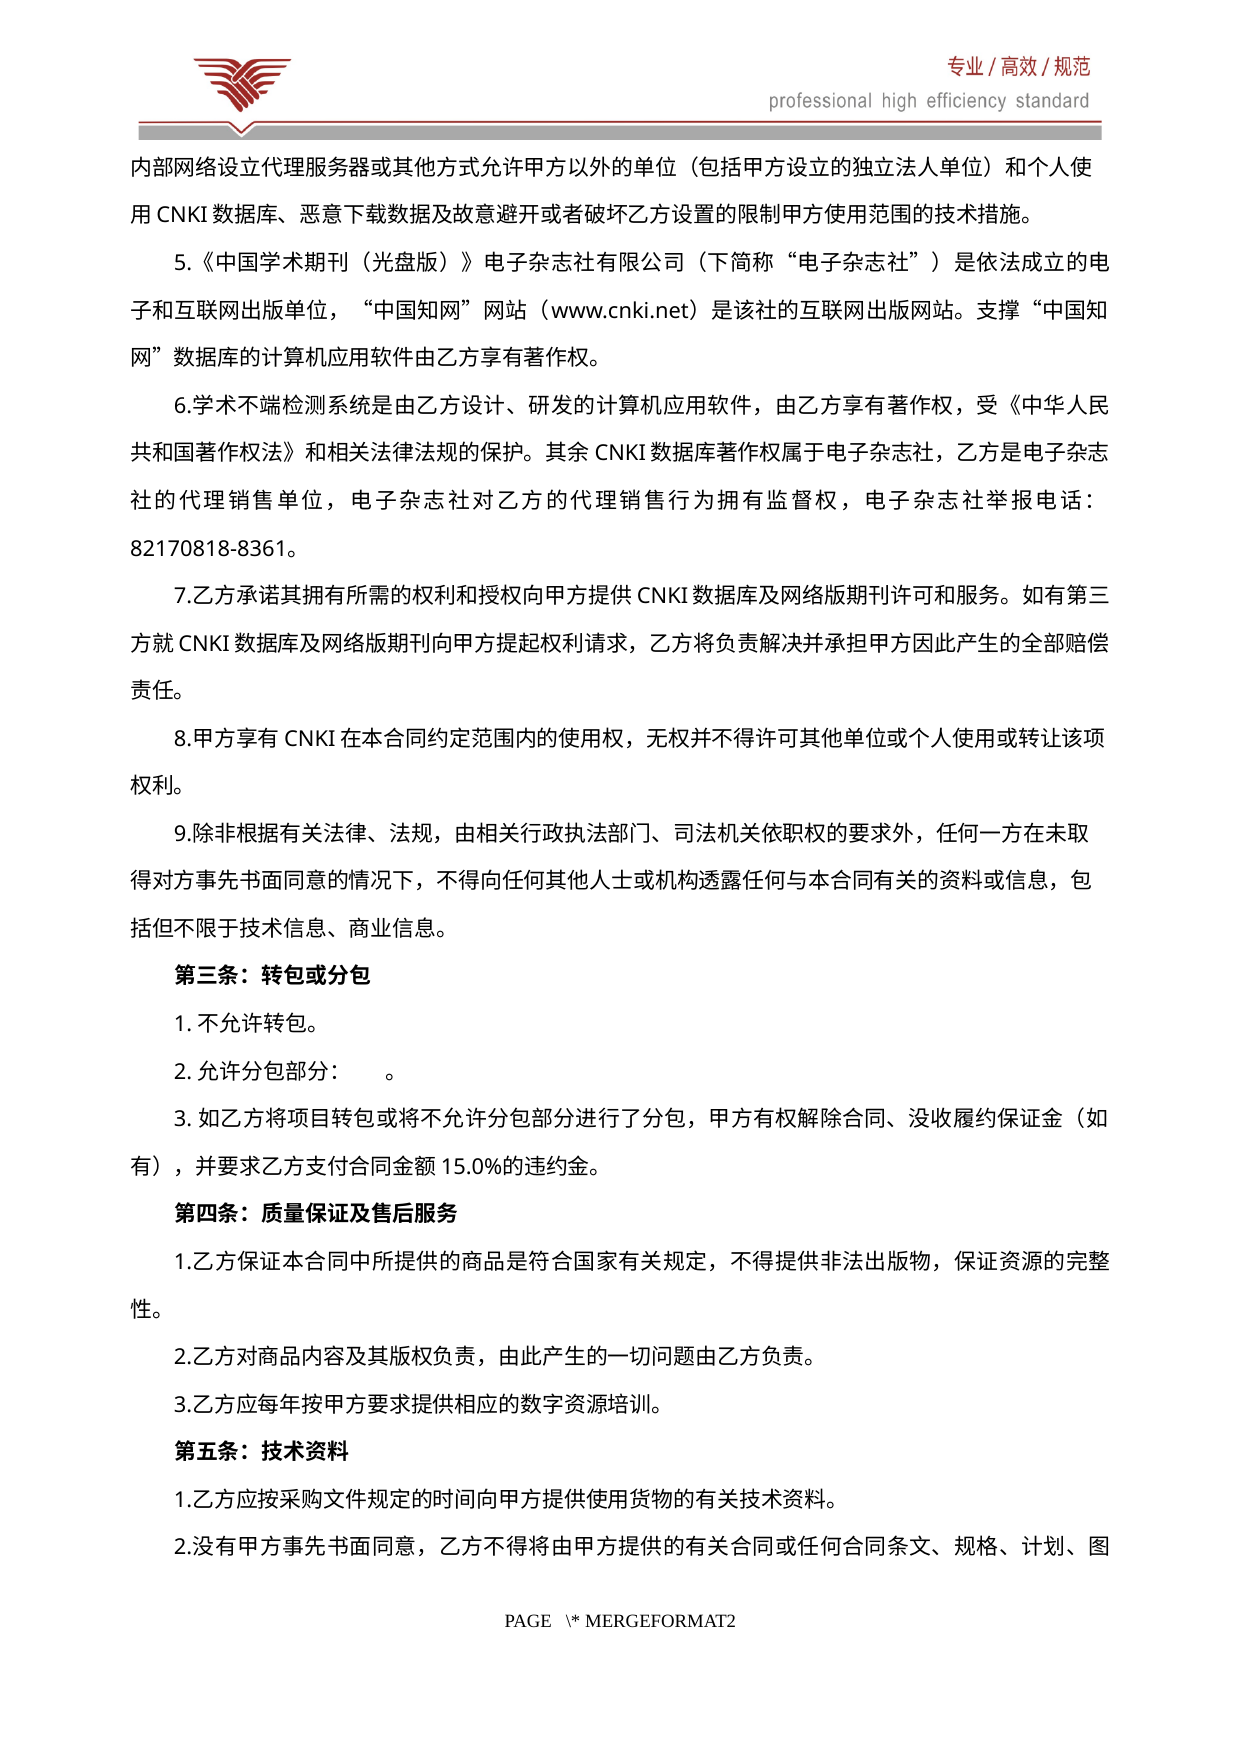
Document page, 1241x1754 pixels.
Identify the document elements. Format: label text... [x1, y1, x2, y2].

text 1.乙方应按采购文件规定的时间向甲方提供使用货物的有关技术资料。 [130, 1482, 1110, 1513]
text 第三条：转包或分包 [130, 958, 1110, 990]
text 3.乙方应每年按甲方要求提供相应的数字资源培训。 [130, 1387, 1110, 1418]
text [130, 150, 1110, 229]
text 第四条：质量保证及售后服务 [130, 1196, 1110, 1228]
text 6.学术不端检测系统是由乙方设计、研发的计算机应用软件，由乙方享有著作权，受《中华人民共和国著作权法》和相关法律法规的保护。其余CNKI数据库著作权属于电子杂志社，乙方是电子杂志社的代理销售单位，电子杂志社对乙方的代理销售行为拥有监督权，电子杂志社举报电话：82170818-8361。 [130, 388, 1110, 562]
text 1.乙方保证本合同中所提供的商品是符合国家有关规定，不得提供非法出版物，保证资源的完整性。 [130, 1244, 1110, 1323]
text 2.乙方对商品内容及其版权负责，由此产生的一切问题由乙方负责。 [130, 1339, 1110, 1371]
text 第五条：技术资料 [130, 1434, 1110, 1466]
text 2. 允许分包部分： 。 [130, 1054, 1110, 1085]
text 8.甲方享有CNKI在本合同约定范围内的使用权，无权并不得许可其他单位或个人使用或转让该项权利。 [130, 721, 1110, 800]
picture [138, 35, 1102, 140]
text 5.《中国学术期刊（光盘版）》电子杂志社有限公司（下简称“电子杂志社”）是依法成立的电子和互联网出版单位，“中国知网”网站（www.cnki.net）是该社的互联网出版网站。支撑“中国知网”数据库的计算机应用软件由乙方享有著作权。 [130, 245, 1110, 372]
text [130, 1529, 1110, 1561]
text 3. 如乙方将项目转包或将不允许分包部分进行了分包，甲方有权解除合同、没收履约保证金（如有），并要求乙方支付合同金额15.0%的违约金。 [130, 1101, 1110, 1181]
text 7.乙方承诺其拥有所需的权利和授权向甲方提供CNKI数据库及网络版期刊许可和服务。如有第三方就CNKI数据库及网络版期刊向甲方提起权利请求，乙方将负责解决并承担甲方因此产生的全部赔偿责任。 [130, 578, 1110, 705]
text 1. 不允许转包。 [130, 1006, 1110, 1038]
text 9.除非根据有关法律、法规，由相关行政执法部门、司法机关依职权的要求外，任何一方在未取得对方事先书面同意的情况下，不得向任何其他人士或机构透露任何与本合同有关的资料或信息，包括但不限于技术信息、商业信息。 [130, 816, 1110, 943]
